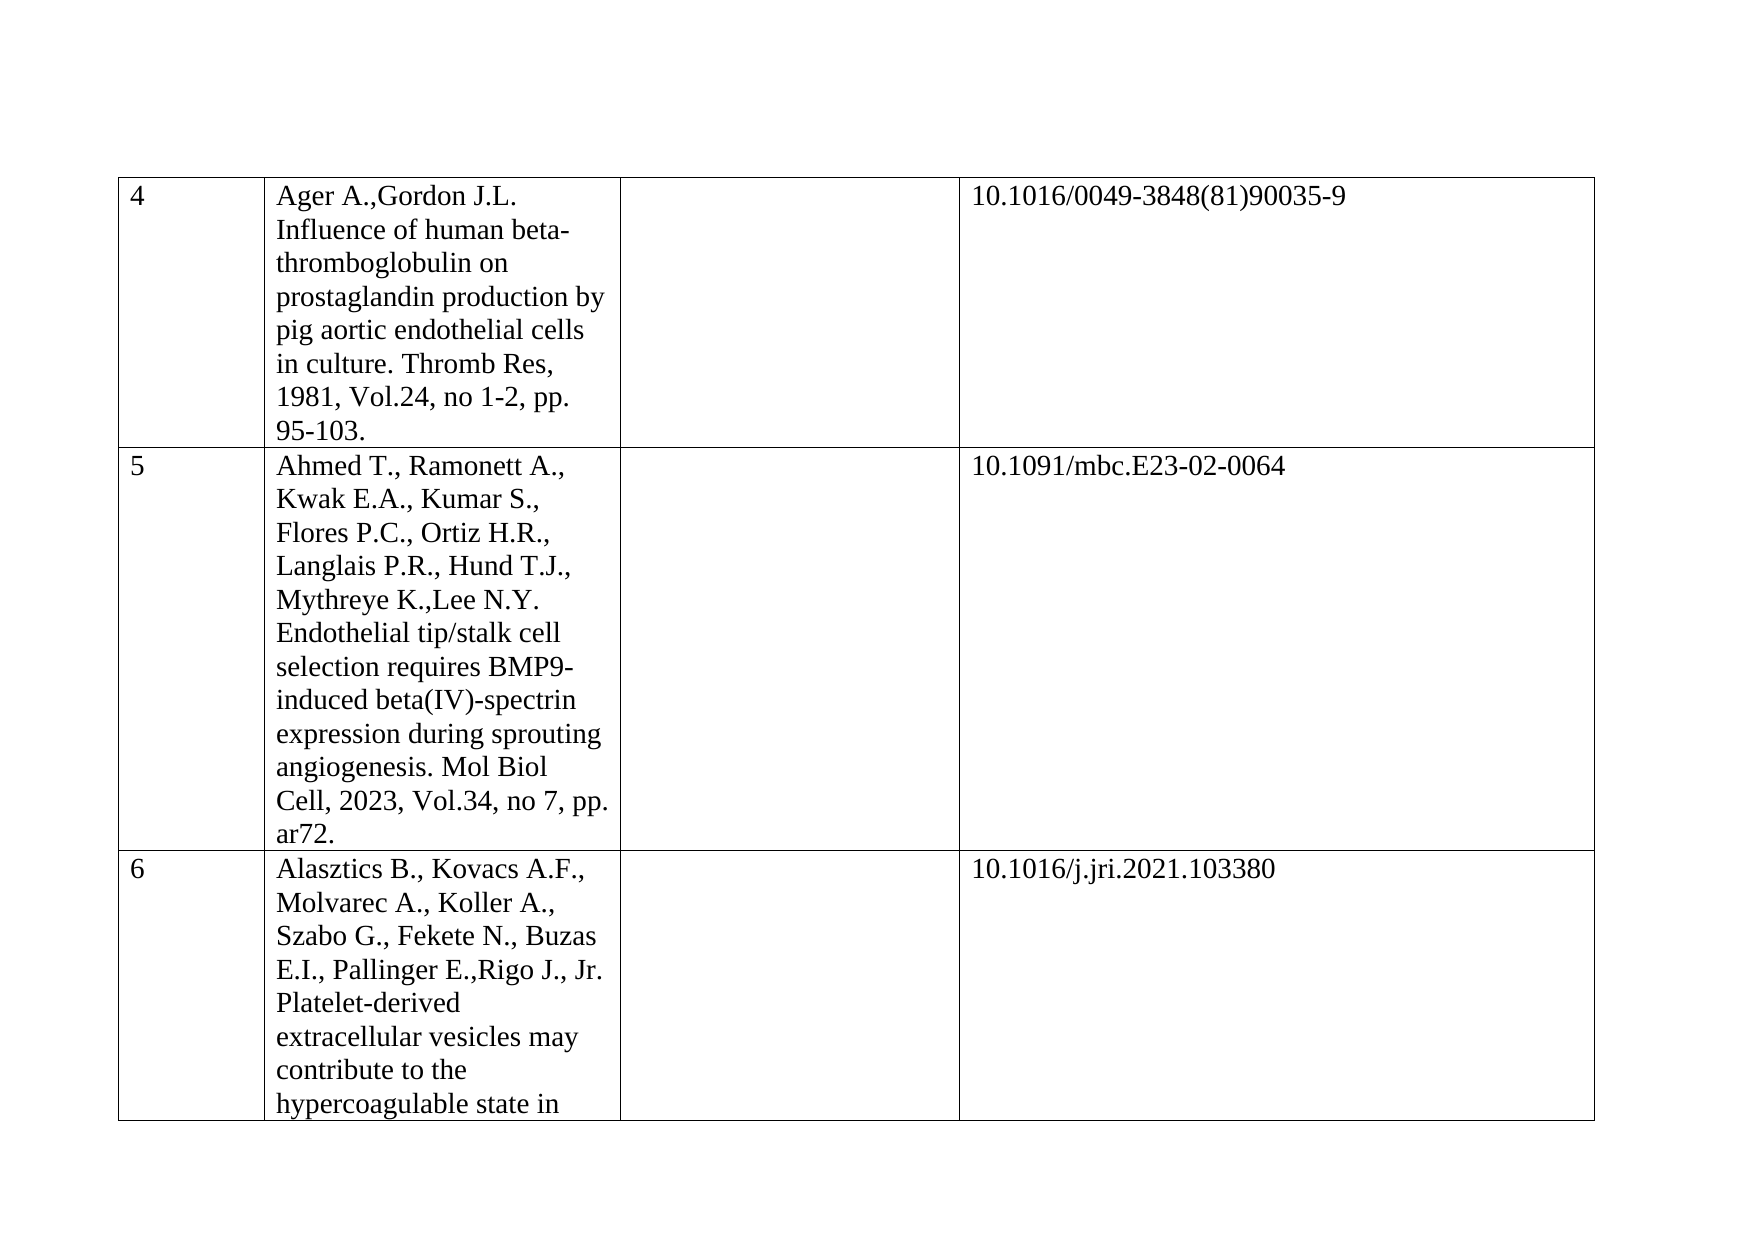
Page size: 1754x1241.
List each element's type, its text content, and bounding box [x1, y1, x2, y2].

table_cell 4 [119, 178, 264, 447]
table_cell Ahmed T., Ramonett A., Kwak E.A., Kumar S., Flores P.C., Ortiz H.R., Langlais P.R., Hund T.J., Mythreye K.,Lee N.Y. Endothelial tip/stalk cell selection requires BMP9-induced beta(IV)-spectrin expression during sprouting angiogenesis. Mol Biol Cell, 2023, Vol.34, no 7, pp. ar72. [265, 448, 620, 850]
table_cell [621, 178, 959, 447]
table_cell [621, 851, 959, 1119]
table_cell Ager A.,Gordon J.L. Influence of human beta-thromboglobulin on prostaglandin production by pig aortic endothelial cells in culture. Thromb Res, 1981, Vol.24, no 1-2, pp. 95-103. [265, 178, 620, 447]
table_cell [960, 851, 1594, 1119]
table_cell 5 [119, 448, 264, 850]
table_cell 10.1091/mbc.E23-02-0064 [960, 448, 1594, 850]
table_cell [265, 851, 620, 1119]
table_cell [621, 448, 959, 850]
table_cell 10.1016/0049-3848(81)90035-9 [960, 178, 1594, 447]
table_cell 6 [119, 851, 264, 1119]
